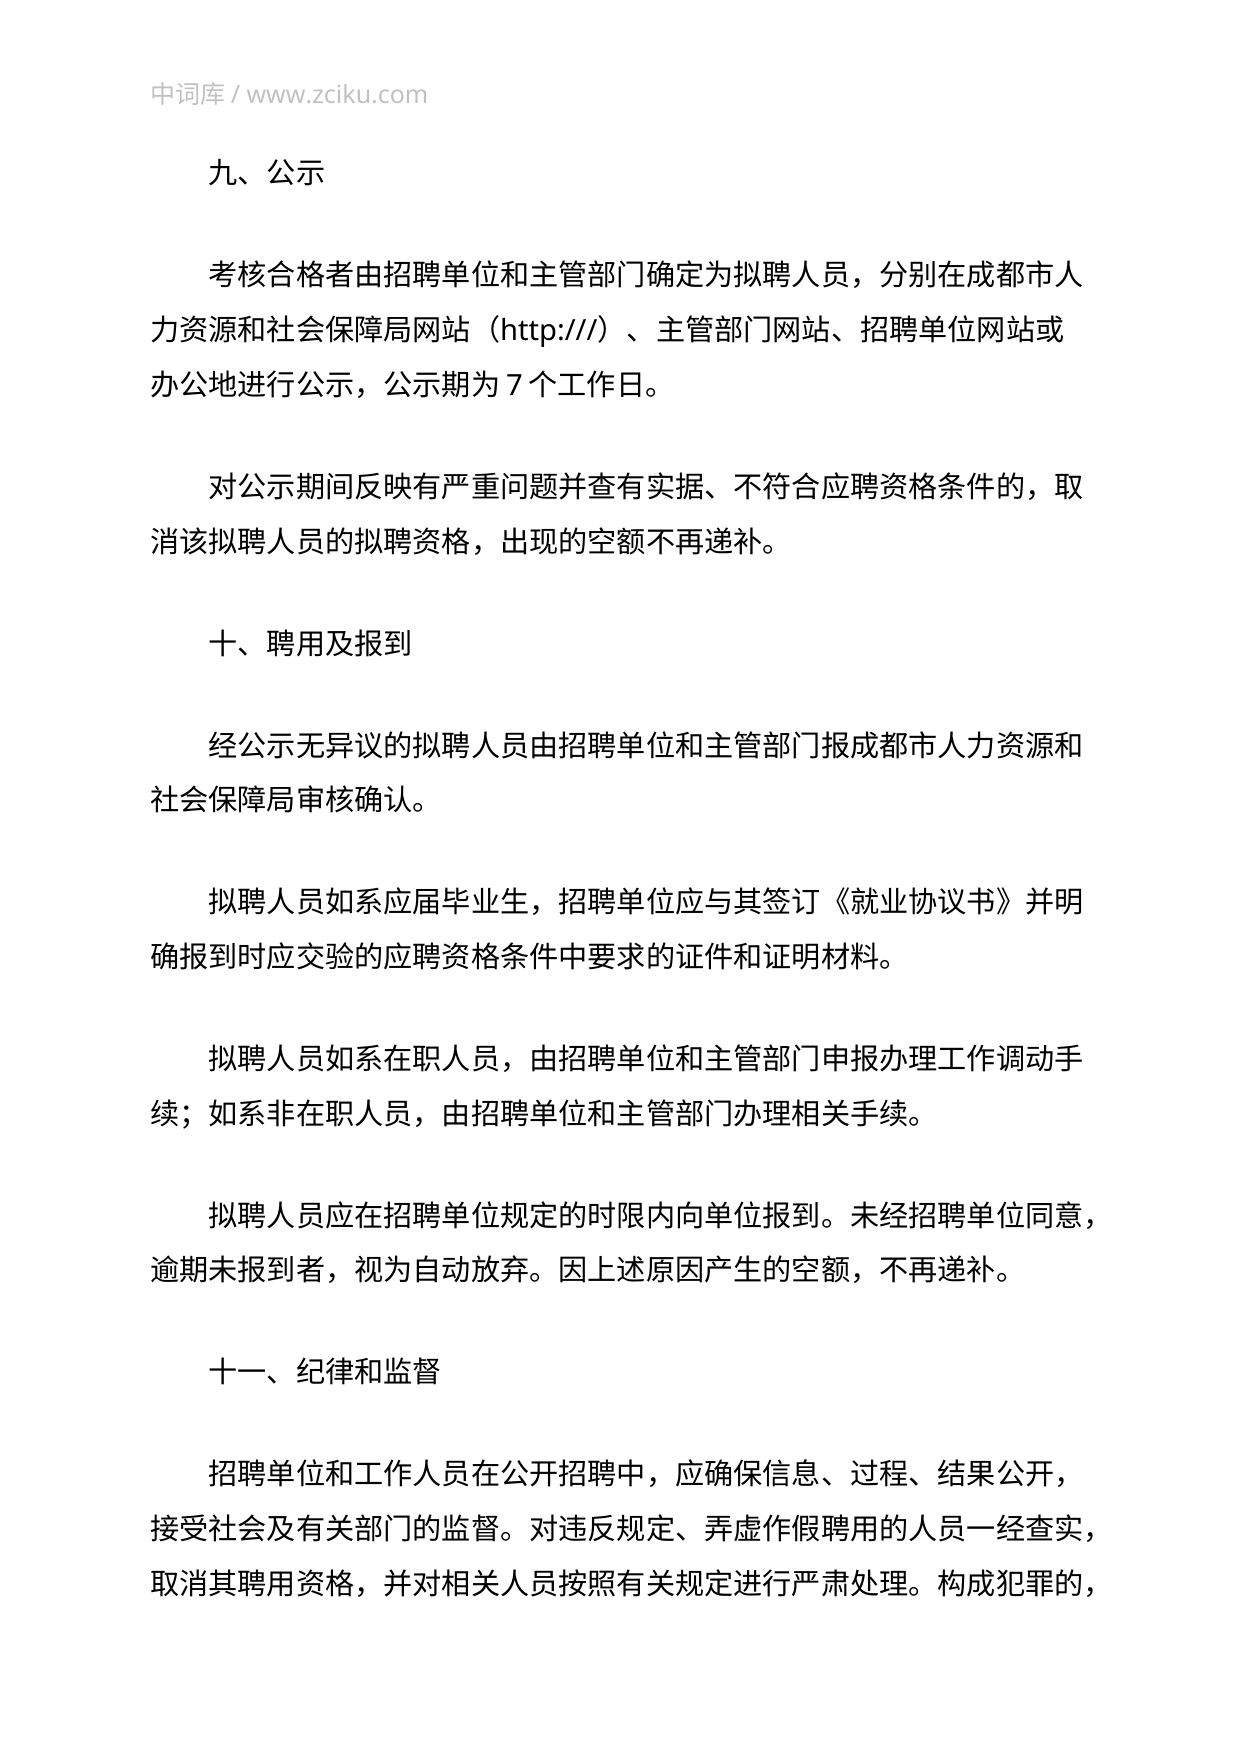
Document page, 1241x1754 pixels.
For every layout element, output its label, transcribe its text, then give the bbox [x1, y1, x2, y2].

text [150, 1451, 1090, 1603]
text 考核合格者由招聘单位和主管部门确定为拟聘人员，分别在成都市人力资源和社会保障局网站（http:///）、主管部门网站、招聘单位网站或办公地进行公示，公示期为7个工作日。 [150, 252, 1090, 404]
text 经公示无异议的拟聘人员由招聘单位和主管部门报成都市人力资源和社会保障局审核确认。 [150, 722, 1090, 819]
text 对公示期间反映有严重问题并查有实据、不符合应聘资格条件的，取消该拟聘人员的拟聘资格，出现的空额不再递补。 [150, 464, 1090, 561]
text 拟聘人员如系应届毕业生，招聘单位应与其签订《就业协议书》并明确报到时应交验的应聘资格条件中要求的证件和证明材料。 [150, 879, 1090, 976]
text 拟聘人员应在招聘单位规定的时限内向单位报到。未经招聘单位同意，逾期未报到者，视为自动放弃。因上述原因产生的空额，不再递补。 [150, 1192, 1090, 1289]
text 拟聘人员如系在职人员，由招聘单位和主管部门申报办理工作调动手续；如系非在职人员，由招聘单位和主管部门办理相关手续。 [150, 1035, 1090, 1133]
text 十一、纪律和监督 [150, 1349, 1090, 1391]
text 九、公示 [150, 150, 1090, 192]
text 十、聘用及报到 [150, 620, 1090, 663]
